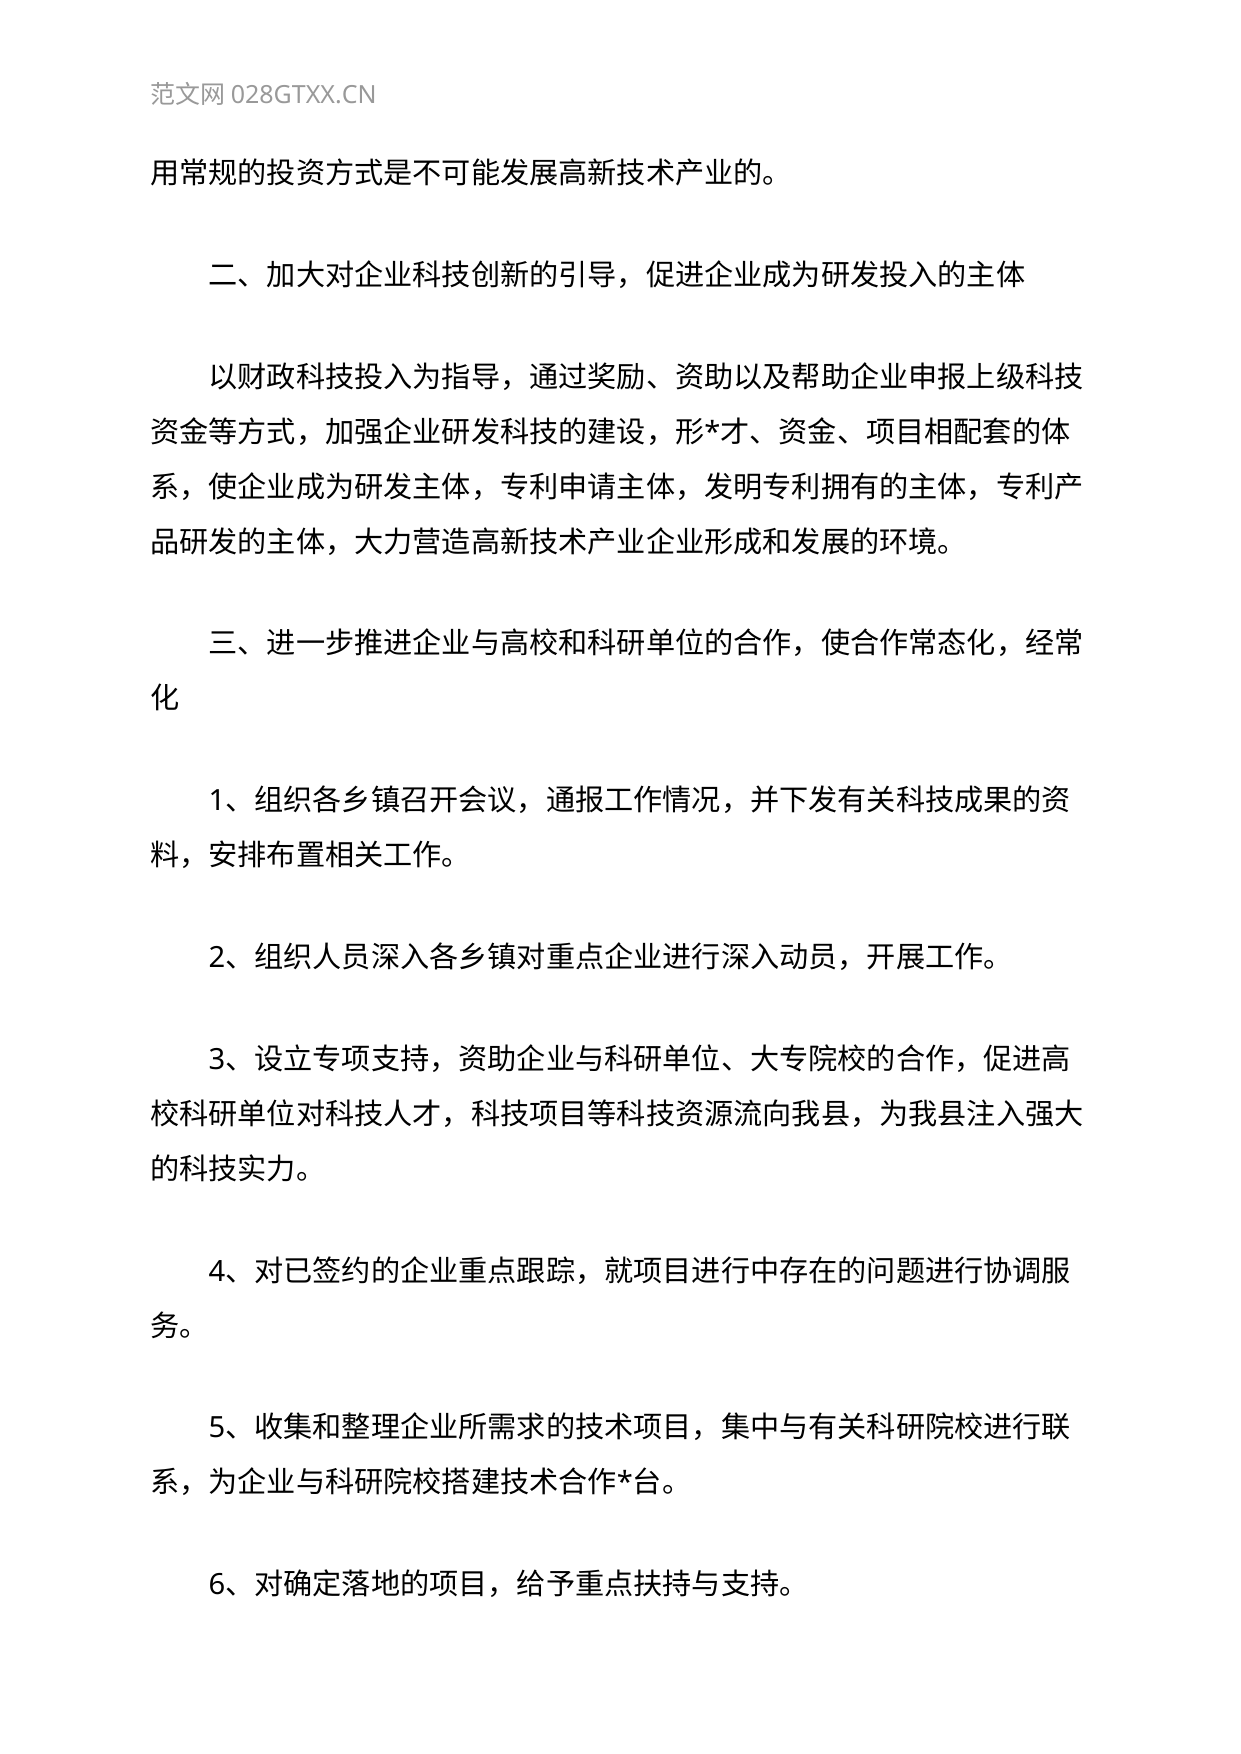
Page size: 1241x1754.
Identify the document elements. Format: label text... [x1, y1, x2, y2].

text 2、组织人员深入各乡镇对重点企业进行深入动员，开展工作。 [150, 933, 1090, 976]
text 二、加大对企业科技创新的引导，促进企业成为研发投入的主体 [150, 252, 1090, 294]
text 6、对确定落地的项目，给予重点扶持与支持。 [150, 1561, 1090, 1603]
text 1、组织各乡镇召开会议，通报工作情况，并下发有关科技成果的资料，安排布置相关工作。 [150, 777, 1090, 874]
text 以财政科技投入为指导，通过奖励、资助以及帮助企业申报上级科技资金等方式，加强企业研发科技的建设，形*才、资金、项目相配套的体系，使企业成为研发主体，专利申请主体，发明专利拥有的主体，专利产品研发的主体，大力营造高新技术产业企业形成和发展的环境。 [150, 353, 1090, 561]
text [150, 150, 1090, 192]
text 4、对已签约的企业重点跟踪，就项目进行中存在的问题进行协调服务。 [150, 1247, 1090, 1344]
text 5、收集和整理企业所需求的技术项目，集中与有关科研院校进行联系，为企业与科研院校搭建技术合作*台。 [150, 1404, 1090, 1501]
text 3、设立专项支持，资助企业与科研单位、大专院校的合作，促进高校科研单位对科技人才，科技项目等科技资源流向我县，为我县注入强大的科技实力。 [150, 1036, 1090, 1188]
text 三、进一步推进企业与高校和科研单位的合作，使合作常态化，经常化 [150, 620, 1090, 717]
